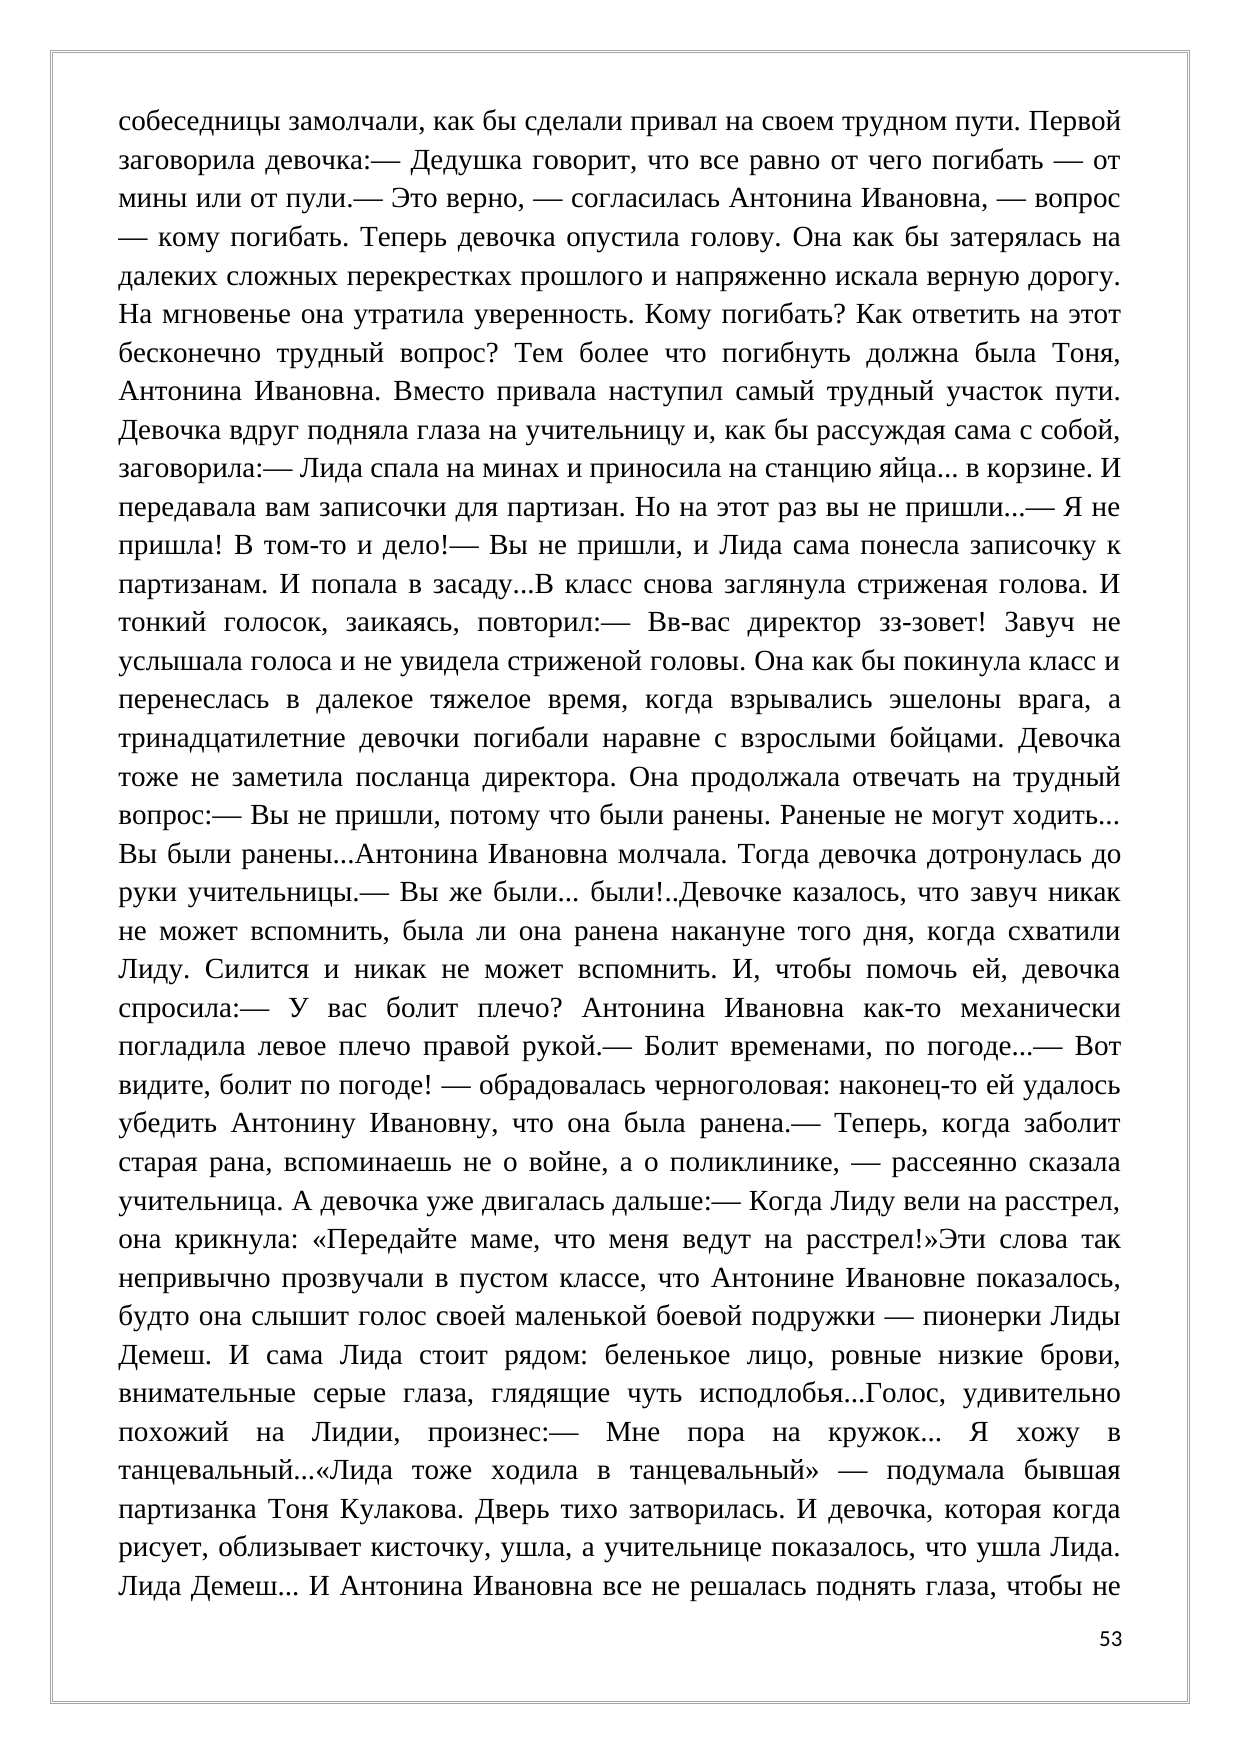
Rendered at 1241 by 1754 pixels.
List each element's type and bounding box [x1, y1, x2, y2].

text [118, 103, 1122, 1602]
